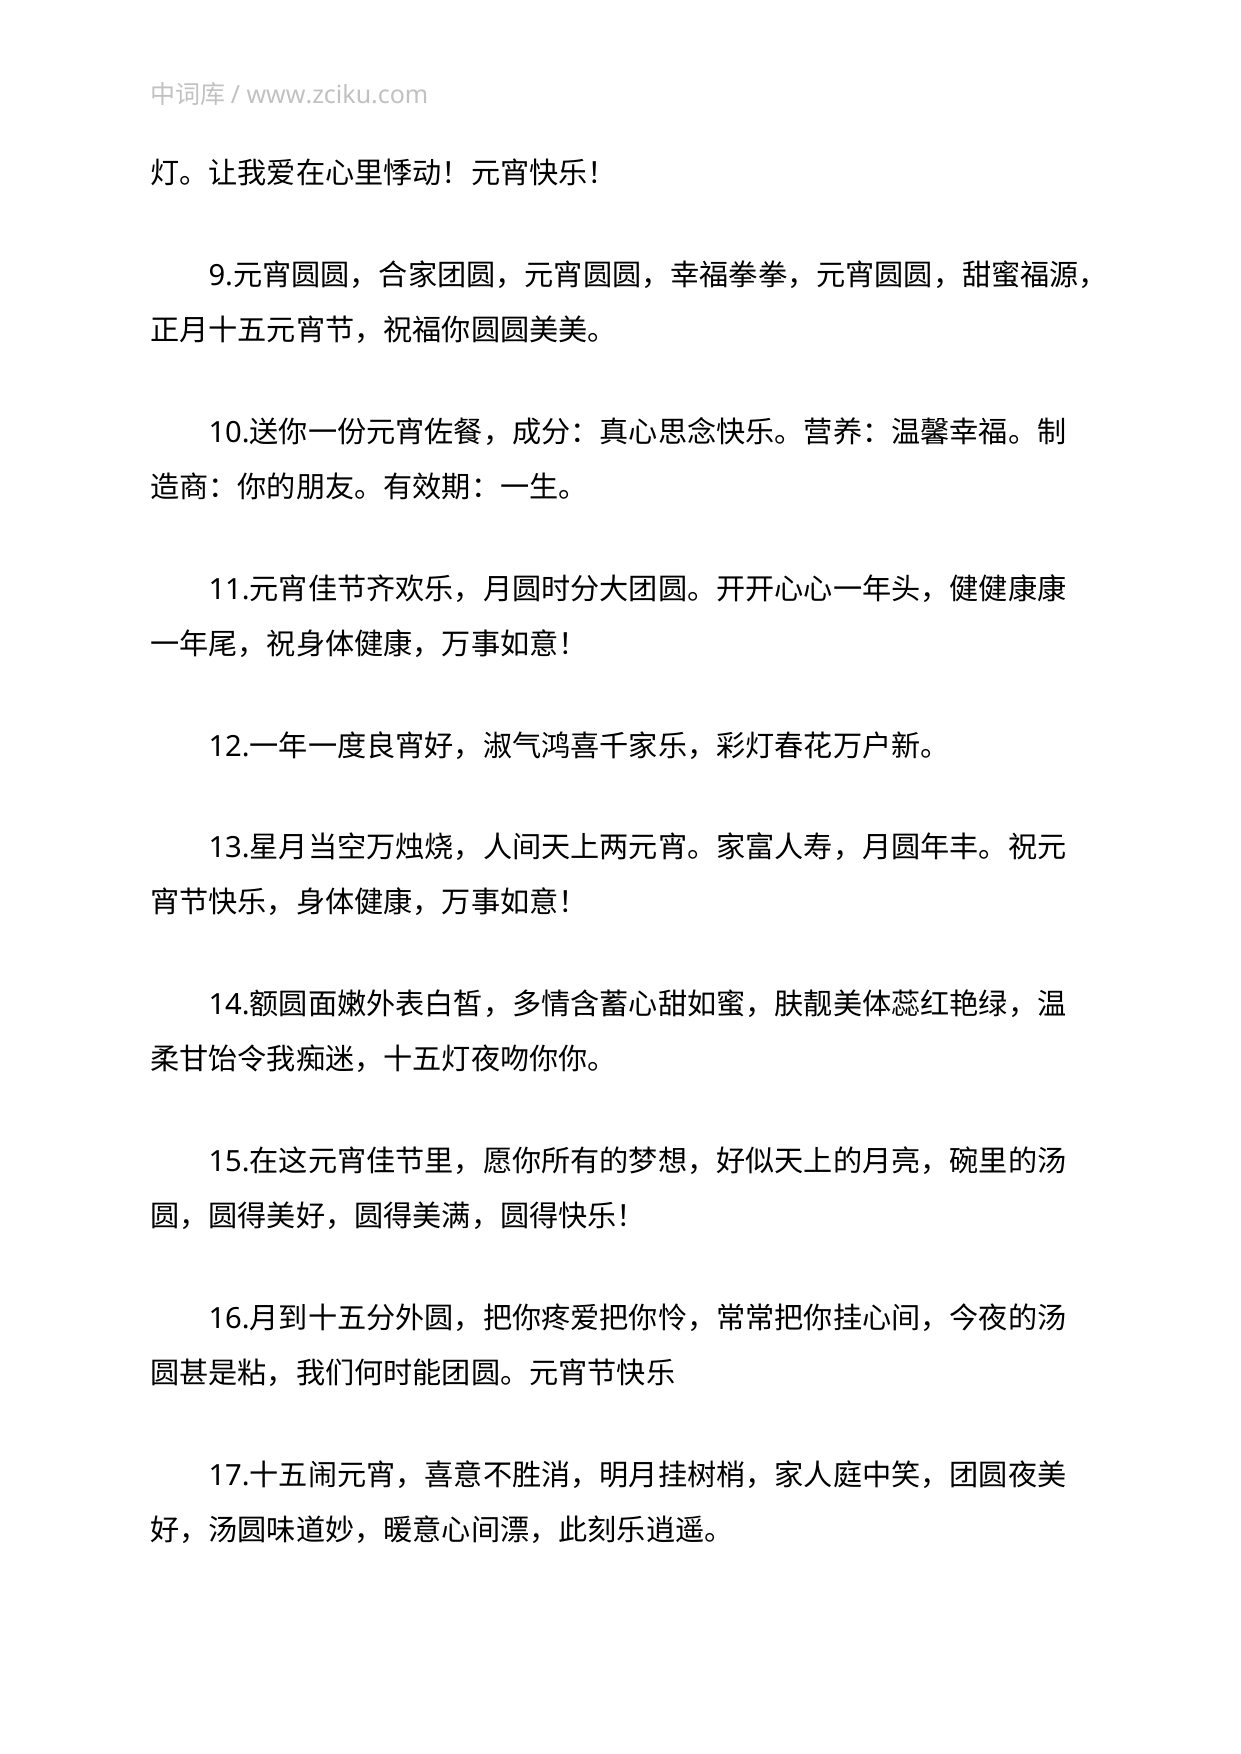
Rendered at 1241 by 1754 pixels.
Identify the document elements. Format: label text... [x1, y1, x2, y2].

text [150, 150, 1090, 192]
text 10.送你一份元宵佐餐，成分：真心思念快乐。营养：温馨幸福。制造商：你的朋友。有效期：一生。 [150, 408, 1090, 506]
text 11.元宵佳节齐欢乐，月圆时分大团圆。开开心心一年头，健健康康一年尾，祝身体健康，万事如意！ [150, 565, 1090, 663]
text 15.在这元宵佳节里，愿你所有的梦想，好似天上的月亮，碗里的汤圆，圆得美好，圆得美满，圆得快乐！ [150, 1138, 1090, 1235]
text 12.一年一度良宵好，淑气鸿喜千家乐，彩灯春花万户新。 [150, 722, 1090, 764]
text 14.额圆面嫩外表白皙，多情含蓄心甜如蜜，肤靓美体蕊红艳绿，温柔甘饴令我痴迷，十五灯夜吻你你。 [150, 981, 1090, 1078]
text 17.十五闹元宵，喜意不胜消，明月挂树梢，家人庭中笑，团圆夜美好，汤圆味道妙，暖意心间漂，此刻乐逍遥。 [150, 1451, 1090, 1548]
text 16.月到十五分外圆，把你疼爱把你怜，常常把你挂心间，今夜的汤圆甚是粘，我们何时能团圆。元宵节快乐 [150, 1294, 1090, 1392]
text 13.星月当空万烛烧，人间天上两元宵。家富人寿，月圆年丰。祝元宵节快乐，身体健康，万事如意！ [150, 824, 1090, 921]
text 9.元宵圆圆，合家团圆，元宵圆圆，幸福拳拳，元宵圆圆，甜蜜福源，正月十五元宵节，祝福你圆圆美美。 [150, 252, 1090, 349]
